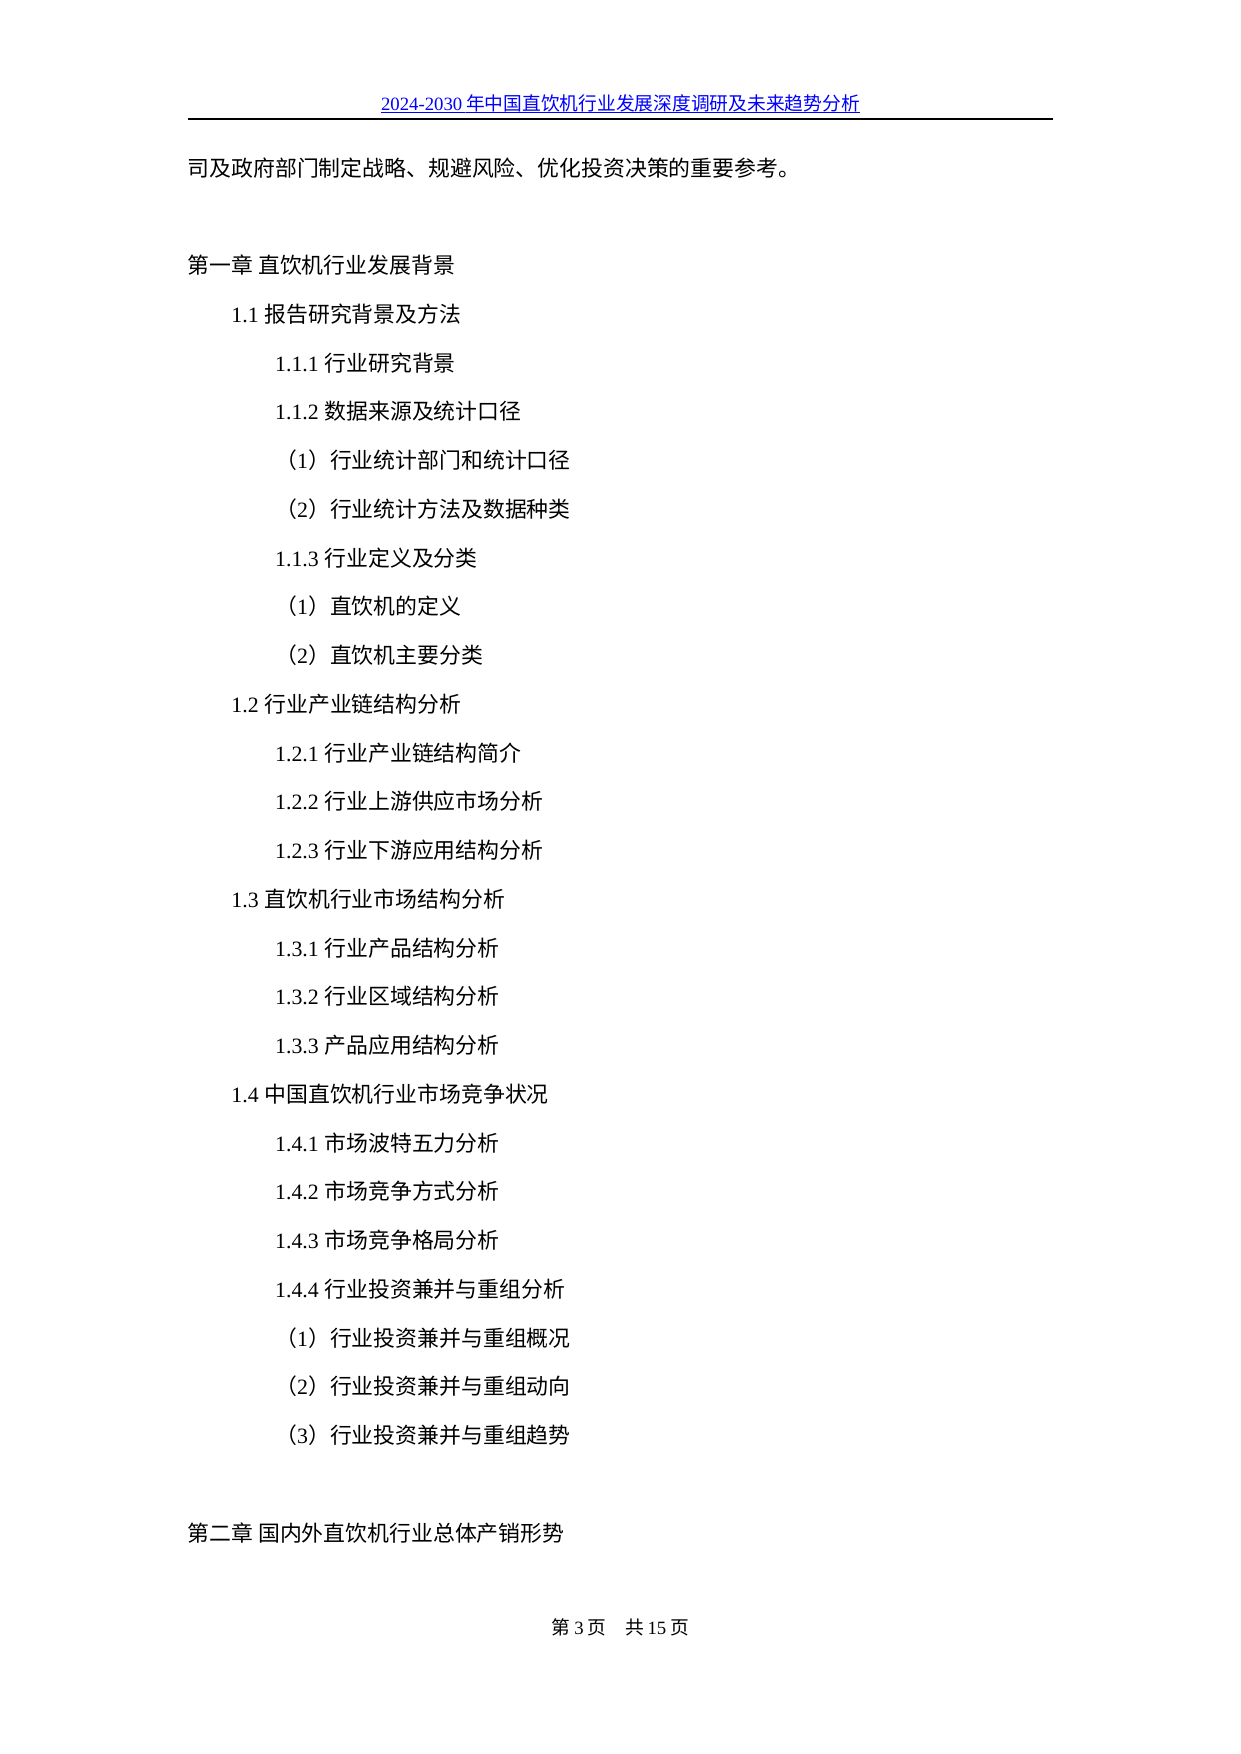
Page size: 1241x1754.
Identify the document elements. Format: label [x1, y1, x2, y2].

text [187, 150, 1053, 1548]
